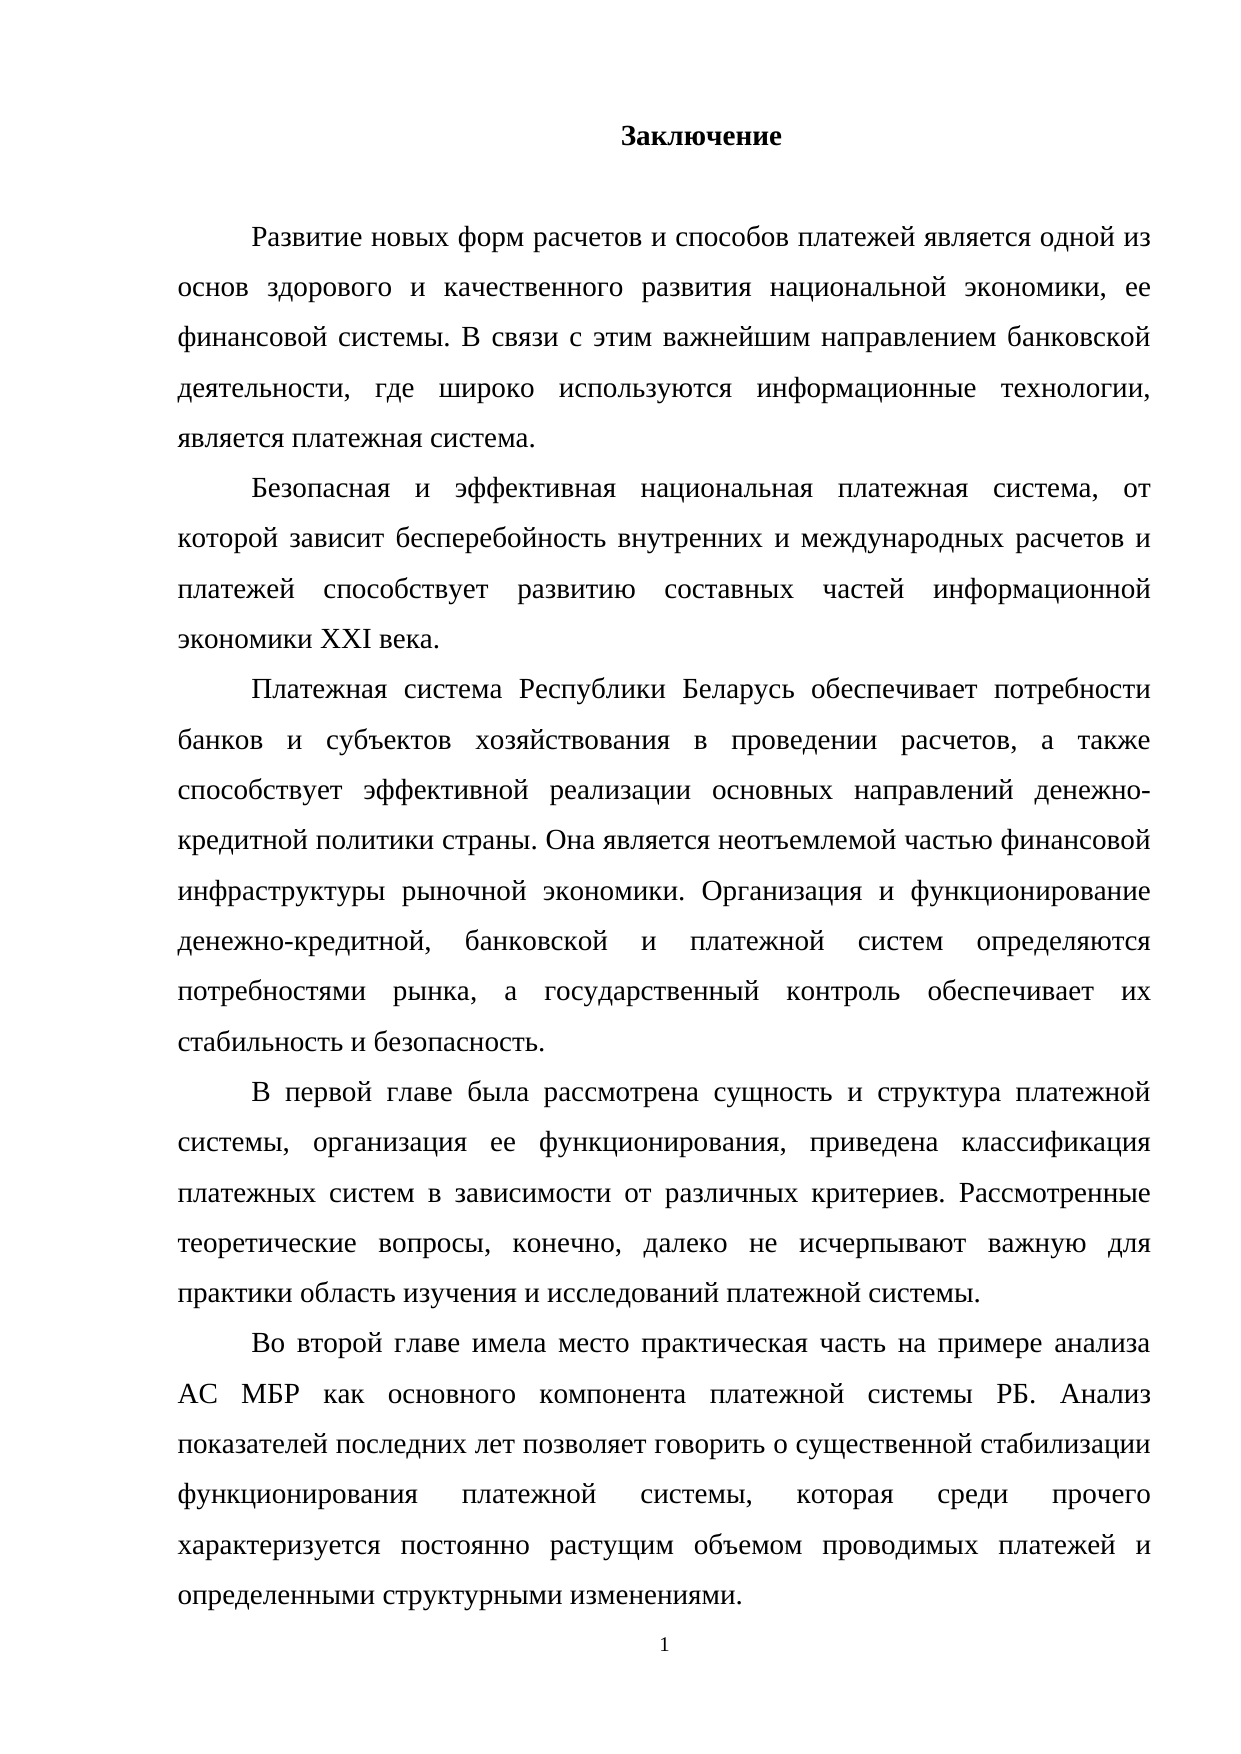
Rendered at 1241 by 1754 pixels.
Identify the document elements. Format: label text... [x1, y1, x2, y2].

text В первой главе была рассмотрена сущность и структура платежной системы, организация ее функционирования, приведена классификация платежных систем в зависимости от различных критериев. Рассмотренные теоретические вопросы, конечно, далеко не исчерпывают важную для практики область изучения и исследований платежной системы. [177, 1074, 1152, 1309]
text Безопасная и эффективная национальная платежная система, от которой зависит бесперебойность внутренних и международных расчетов и платежей способствует развитию составных частей информационной экономики XXI века. [177, 470, 1152, 655]
text Платежная система Республики Беларусь обеспечивает потребности банков и субъектов хозяйствования в проведении расчетов, а также способствует эффективной реализации основных направлений денежно-кредитной политики страны. Она является неотъемлемой частью финансовой инфраструктуры рыночной экономики. Организация и функционирование денежно-кредитной, банковской и платежной систем определяются потребностями рынка, а государственный контроль обеспечивает их стабильность и безопасность. [177, 672, 1152, 1057]
text Во второй главе имела место практическая часть на примере анализа АС МБР как основного компонента платежной системы РБ. Анализ показателей последних лет позволяет говорить о существенной стабилизации функционирования платежной системы, которая среди прочего характеризуется постоянно растущим объемом проводимых платежей и определенными структурными изменениями. [177, 1326, 1152, 1611]
text Заключение [177, 118, 1152, 152]
text Развитие новых форм расчетов и способов платежей является одной из основ здорового и качественного развития национальной экономики, ее финансовой системы. В связи с этим важнейшим направлением банковской деятельности, где широко используются информационные технологии, является платежная система. [177, 219, 1152, 453]
